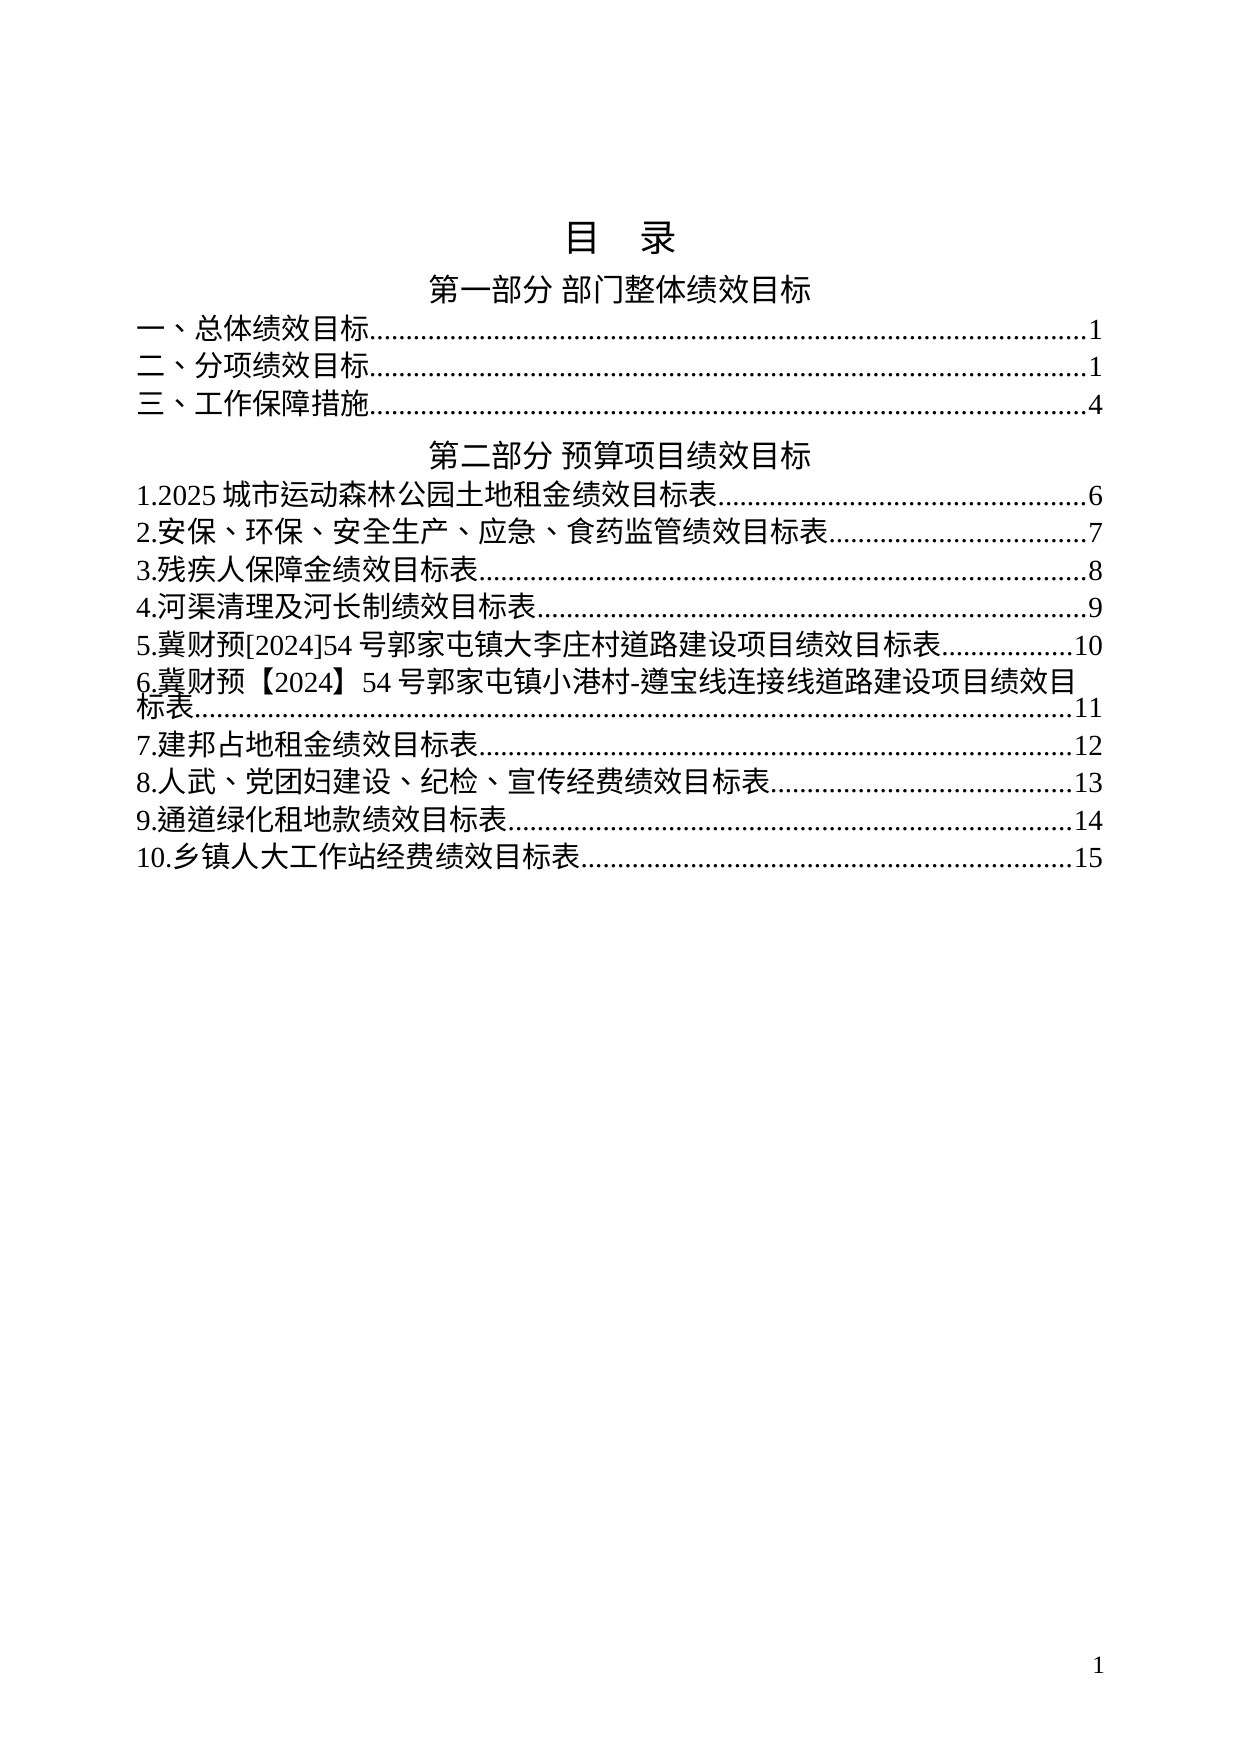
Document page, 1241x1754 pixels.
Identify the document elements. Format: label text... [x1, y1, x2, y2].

text 一、总体绩效目标 1 [136, 319, 1104, 344]
text 7.建邦占地租金绩效目标表 12 [136, 735, 1104, 760]
text 8.人武、党团妇建设、纪检、宣传经费绩效目标表 13 [136, 773, 1104, 798]
text 10.乡镇人大工作站经费绩效目标表 15 [136, 848, 1104, 873]
text 第二部分 预算项目绩效目标 [136, 448, 1104, 473]
text 1.2025城市运动森林公园土地租金绩效目标表 6 [136, 485, 1104, 510]
text 二、分项绩效目标 1 [136, 357, 1104, 382]
text 3.残疾人保障金绩效目标表 8 [136, 560, 1104, 585]
text 第一部分 部门整体绩效目标 [136, 282, 1104, 307]
text 三、工作保障措施 4 [136, 394, 1104, 419]
text 5.冀财预[2024]54号郭家屯镇大李庄村道路建设项目绩效目标表 10 [136, 635, 1104, 660]
text 6.冀财预【2024】54号郭家屯镇小港村-遵宝线连接线道路建设项目绩效目标表 11 [136, 673, 1104, 723]
text 4.河渠清理及河长制绩效目标表 9 [136, 598, 1104, 623]
text 2.安保、环保、安全生产、应急、食药监管绩效目标表 7 [136, 523, 1104, 548]
text 目 录 [136, 232, 1104, 257]
text 9.通道绿化租地款绩效目标表 14 [136, 810, 1104, 835]
